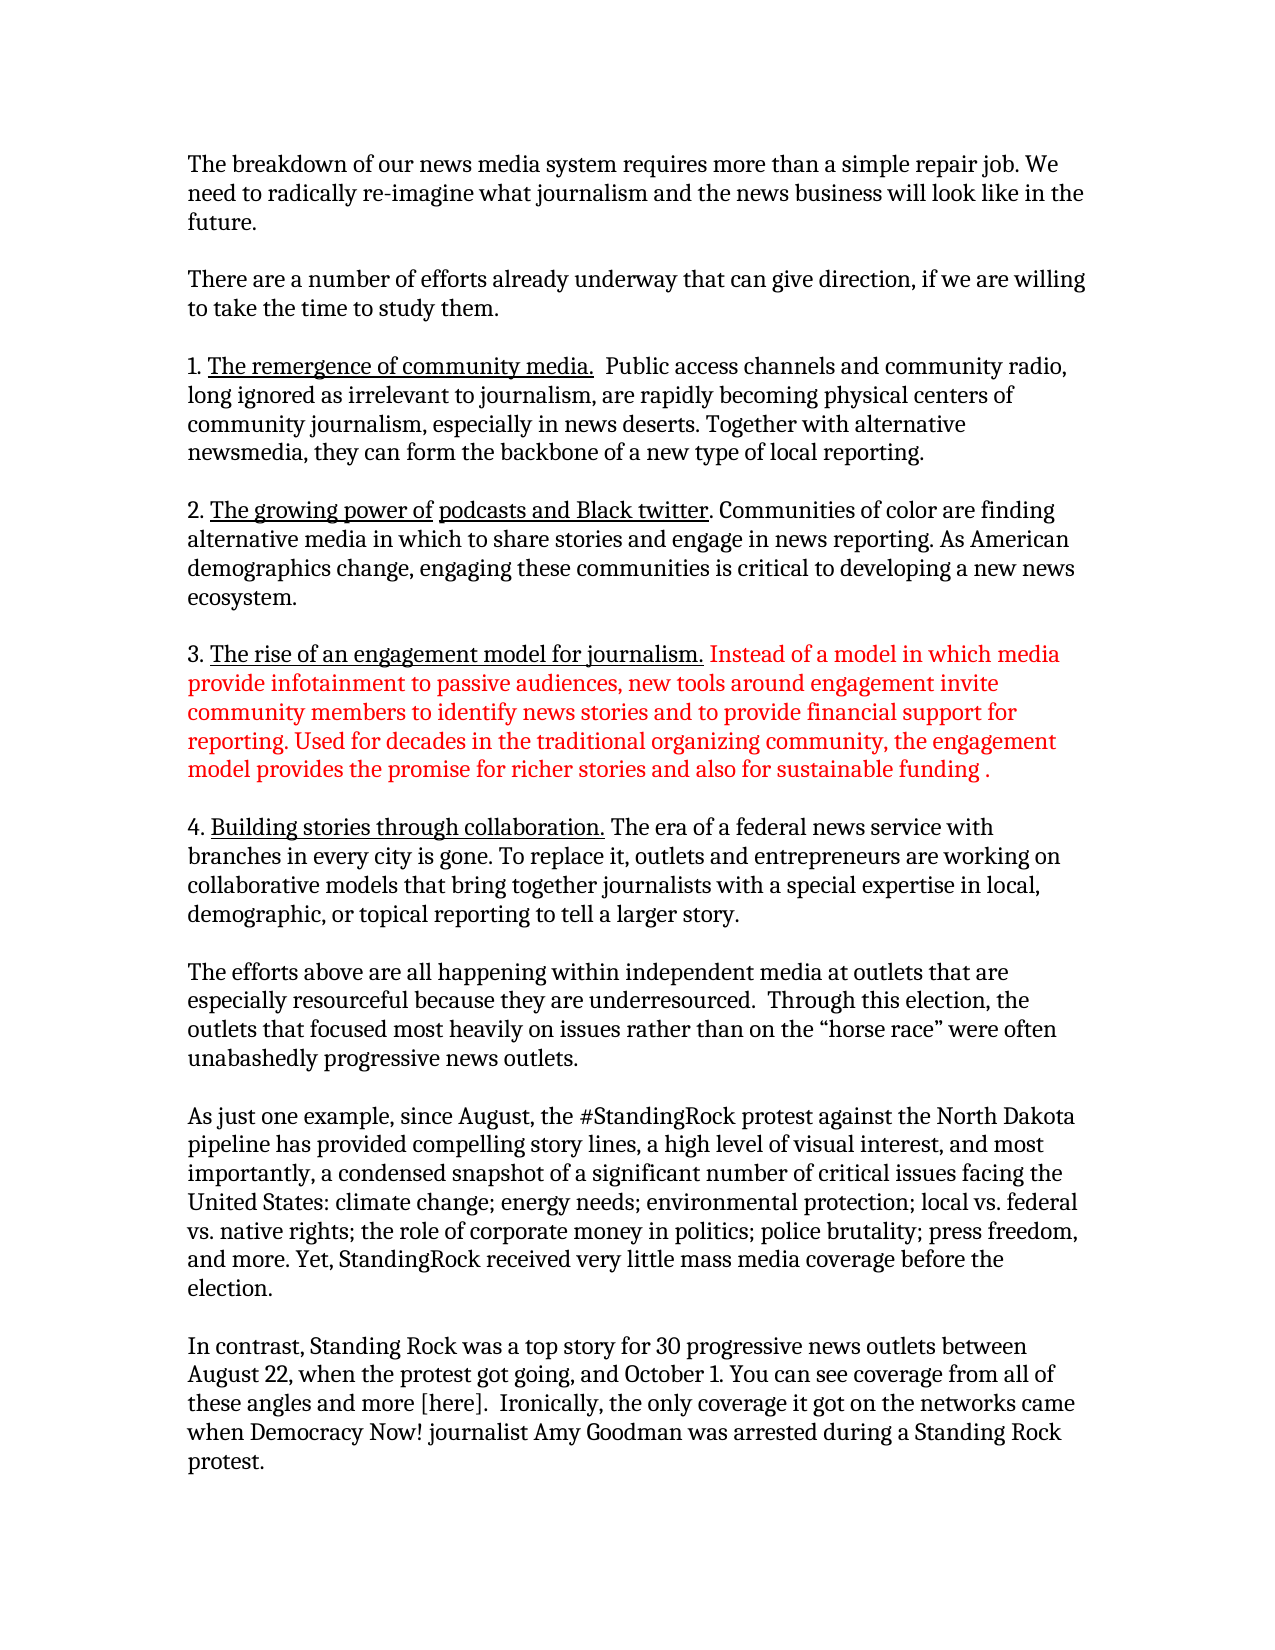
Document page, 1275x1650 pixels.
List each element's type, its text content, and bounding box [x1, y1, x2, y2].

subtitle 1. The remergence of community media. Public access channels and community radio, long ignored as irrelevant to journalism, are rapidly becoming physical centers of community journalism, especially in news deserts. Together with alternative newsmedia, they can form the backbone of a new type of local reporting. [187, 352, 1087, 467]
subtitle The breakdown of our news media system requires more than a simple repair job. We need to radically re-imagine what journalism and the news business will look like in the future. [187, 150, 1087, 236]
subtitle 2. The growing power of podcasts and Black twitter. Communities of color are finding alternative media in which to share stories and engage in news reporting. As American demographics change, engaging these communities is critical to developing a new news ecosystem. [187, 496, 1087, 611]
subtitle 4. Building stories through collaboration. The era of a federal news service with branches in every city is gone. To replace it, outlets and entrepreneurs are working on collaborative models that bring together journalists with a special expertise in local, demographic, or topical reporting to tell a larger story. [187, 813, 1087, 928]
subtitle There are a number of efforts already underway that can give direction, if we are willing to take the time to study them. [187, 265, 1087, 323]
text In contrast, Standing Rock was a top story for 30 progressive news outlets between August 22, when the protest got going, and October 1. You can see coverage from all of these angles and more [here]. Ironically, the only coverage it got on the networks came when Democracy Now! journalist Amy Goodman was arrested during a Standing Rock protest. [187, 1332, 1087, 1475]
text As just one example, since August, the #StandingRock protest against the North Dakota pipeline has provided compelling story lines, a high level of visual interest, and most importantly, a condensed snapshot of a significant number of critical issues facing the United States: climate change; energy needs; environmental protection; local vs. federal vs. native rights; the role of corporate money in politics; police brutality; press freedom, and more. Yet, StandingRock received very little mass media coverage before the election. [187, 1102, 1087, 1303]
subtitle 3. The rise of an engagement model for journalism. Instead of a model in which media provide infotainment to passive audiences, new tools around engagement invite community members to identify news stories and to provide financial support for reporting. Used for decades in the traditional organizing community, the engagement model provides the promise for richer stories and also for sustainable funding . [187, 640, 1087, 784]
subtitle The efforts above are all happening within independent media at outlets that are especially resourceful because they are underresourced. Through this election, the outlets that focused most heavily on issues rather than on the “horse race” were often unabashedly progressive news outlets. [187, 957, 1087, 1072]
